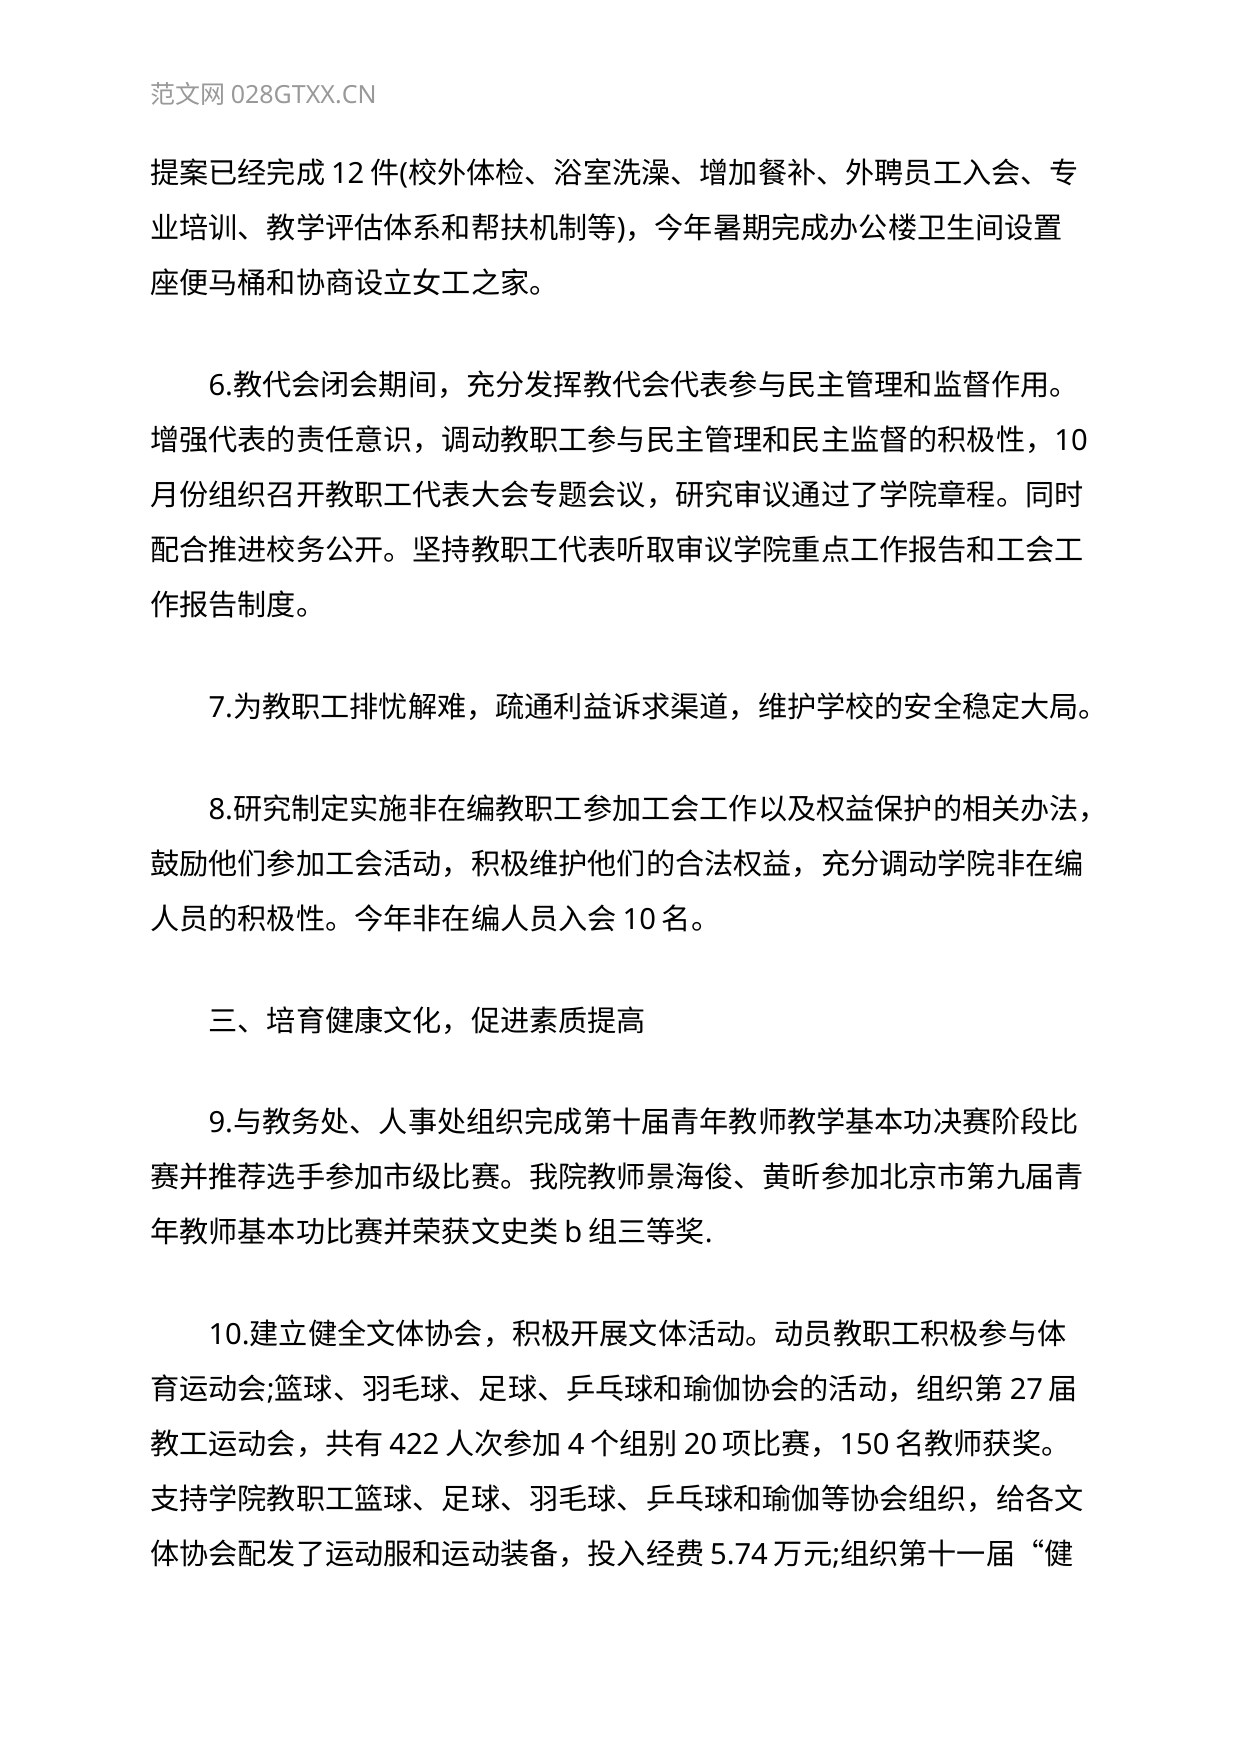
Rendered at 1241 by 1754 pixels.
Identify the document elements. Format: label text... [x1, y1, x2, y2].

text 7.为教职工排忧解难，疏通利益诉求渠道，维护学校的安全稳定大局。 [150, 683, 1090, 726]
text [150, 150, 1090, 302]
text 三、培育健康文化，促进素质提高 [150, 997, 1090, 1039]
text 6.教代会闭会期间，充分发挥教代会代表参与民主管理和监督作用。增强代表的责任意识，调动教职工参与民主管理和民主监督的积极性，10月份组织召开教职工代表大会专题会议，研究审议通过了学院章程。同时配合推进校务公开。坚持教职工代表听取审议学院重点工作报告和工会工作报告制度。 [150, 362, 1090, 624]
text 9.与教务处、人事处组织完成第十届青年教师教学基本功决赛阶段比赛并推荐选手参加市级比赛。我院教师景海俊、黄昕参加北京市第九届青年教师基本功比赛并荣获文史类b组三等奖. [150, 1099, 1090, 1251]
text 8.研究制定实施非在编教职工参加工会工作以及权益保护的相关办法，鼓励他们参加工会活动，积极维护他们的合法权益，充分调动学院非在编人员的积极性。今年非在编人员入会10名。 [150, 785, 1090, 938]
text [150, 1311, 1090, 1573]
